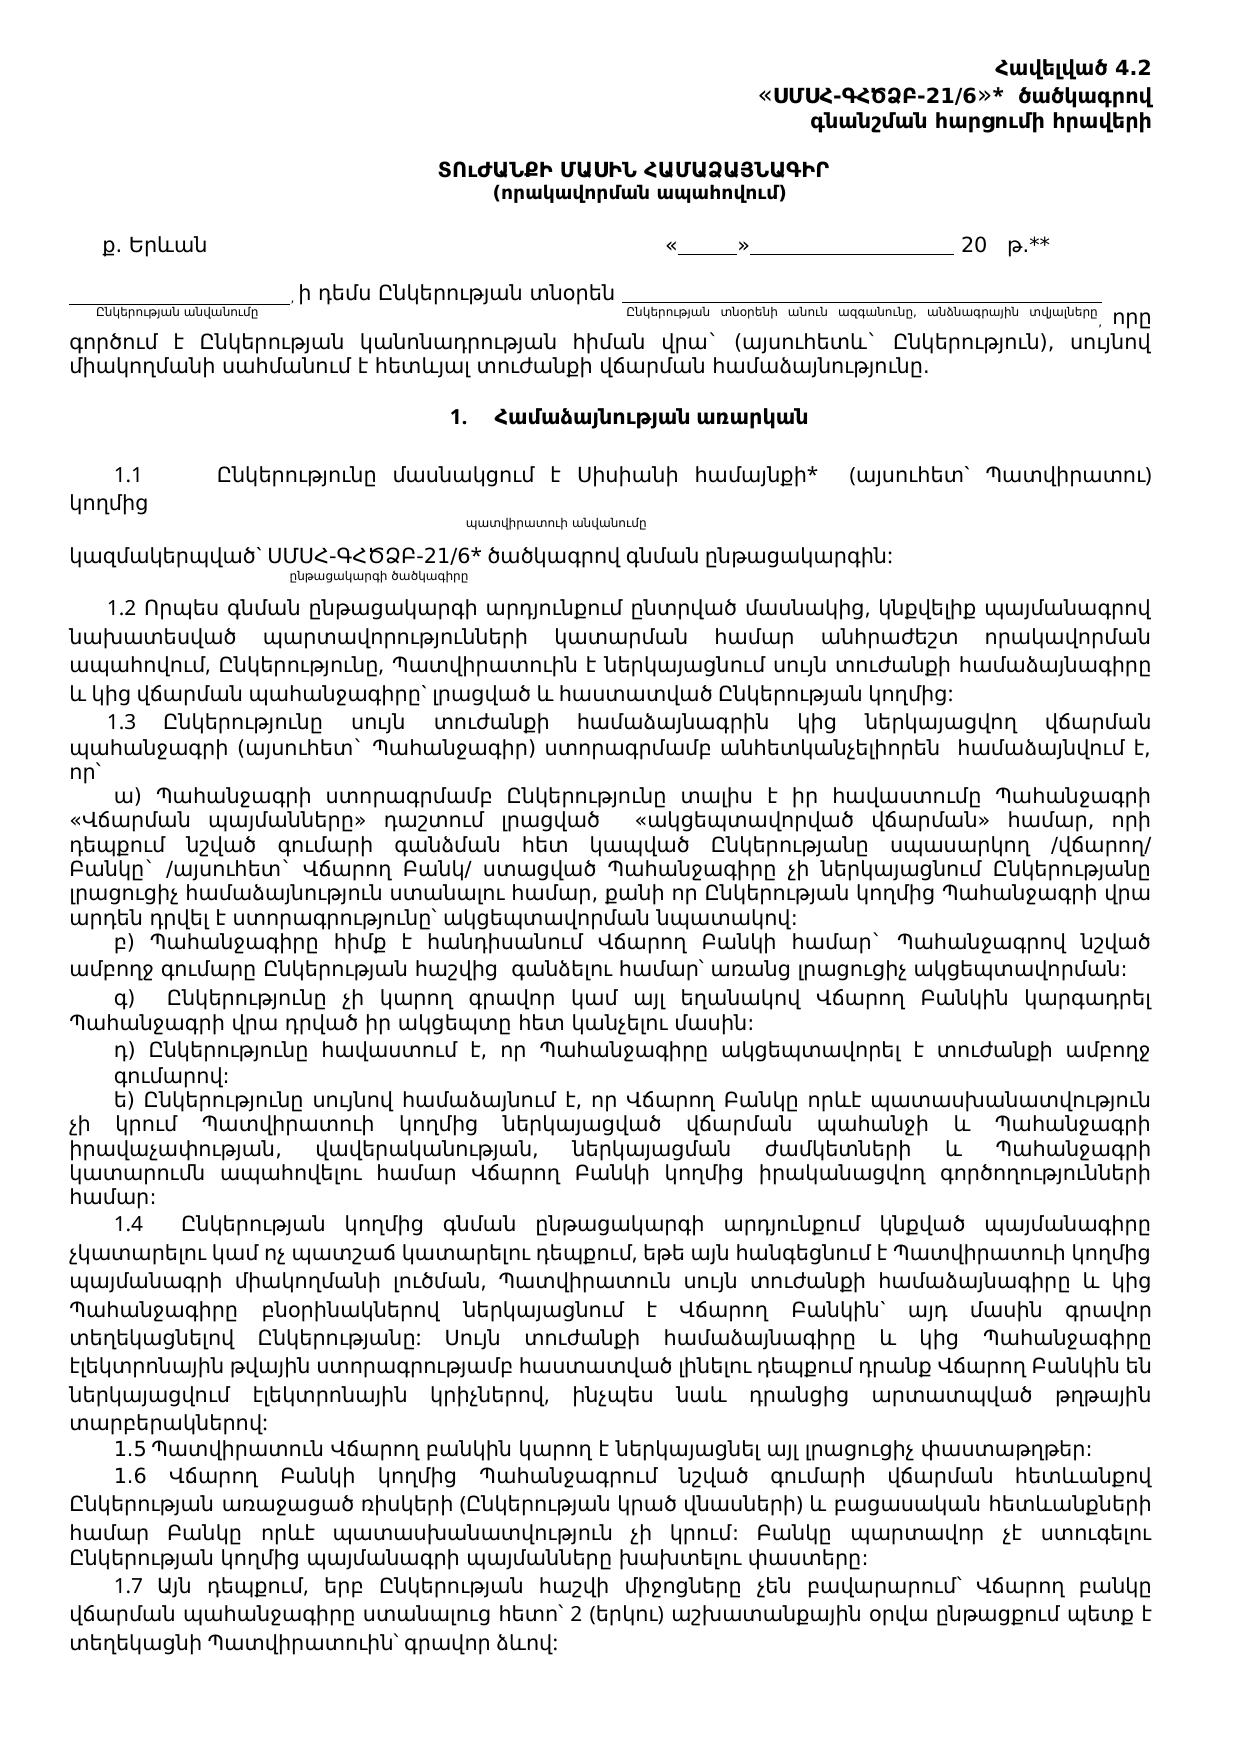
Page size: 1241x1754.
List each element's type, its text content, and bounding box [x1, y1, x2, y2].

text ընթացակարգի ծածկագիրը [113, 569, 1152, 593]
text 1.2 Որպես գնման ընթացակարգի արդյունքում ընտրված մասնակից, կնքվելիք պայմանագրով նախատեսված պարտավորությունների կատարման համար անհրաժեշտ որակավորման ապահովում, Ընկերությունը, Պատվիրատուին է ներկայացնում սույն տուժանքի համաձայնագիրը և կից վճարման պահանջագիրը` լրացված և հաստատված Ընկերության կողմից: [69, 593, 1152, 707]
text «ՍՄՍՀ-ԳՀԾՁԲ-21/6»* ծածկագրով [69, 80, 1152, 109]
list Ընկերությունը մասնակցում է Սիսիանի համայնքի* (այսուհետ` Պատվիրատու) կողմից [69, 460, 1152, 517]
text 1.6 Վճարող Բանկի կողմից Պահանջագրում նշված գումարի վճարման հետևանքով Ընկերության առաջացած ռիսկերի (Ընկերության կրած վնասների) և բացասական հետևանքների համար Բանկը որևէ պատասխանատվություն չի կրում: Բանկը պարտավոր չէ ստուգելու Ընկերության կողմից պայմանագրի պայմանները խախտելու փաստերը: [69, 1461, 1152, 1571]
text պատվիրատուի անվանումը [113, 517, 1152, 541]
list Պատվիրատուն Վճարող բանկին կարող է ներկայացնել այլ լրացուցիչ փաստաթղթեր: [113, 1437, 1152, 1461]
list Համաձայնության առարկան [107, 402, 1152, 431]
text բ) Պահանջագիրը հիմք է հանդիսանում Վճարող Բանկի համար` Պահանջագրով նշված ամբողջ գումարը Ընկերության հաշվից գանձելու համար՝ առանց լրացուցիչ ակցեպտավորման: [69, 930, 1152, 983]
text , ի դեմս Ընկերության տնօրեն [69, 281, 1152, 305]
text գ) Ընկերությունը չի կարող գրավոր կամ այլ եղանակով Վճարող Բանկին կարգադրել Պահանջագրի վրա դրված իր ակցեպտը հետ կանչելու մասին: [69, 983, 1152, 1035]
text 1.4 Ընկերության կողմից գնման ընթացակարգի արդյունքում կնքված պայմանագիրը չկատարելու կամ ոչ պատշաճ կատարելու դեպքում, եթե այն հանգեցնում է Պատվիրատուի կողմից պայմանագրի միակողմանի լուծման, Պատվիրատուն սույն տուժանքի համաձայնագիրը և կից Պահանջագիրը բնօրինակներով ներկայացնում է Վճարող Բանկին` այդ մասին գրավոր տեղեկացնելով Ընկերությանը: Սույն տուժանքի համաձայնագիրը և կից Պահանջագիրը էլեկտրոնային թվային ստորագրությամբ հաստատված լինելու դեպքում դրանք Վճարող Բանկին են ներկայացվում էլեկտրոնային կրիչներով, ինչպես նաև դրանցից արտատպված թղթային տարբերակներով: [69, 1209, 1152, 1437]
text ա) Պահանջագրի ստորագրմամբ Ընկերությունը տալիս է իր հավաստումը Պահանջագրի «Վճարման պայմանները» դաշտում լրացված «ակցեպտավորված վճարման» համար, որի դեպքում նշված գումարի գանձման հետ կապված Ընկերությանը սպասարկող /վճարող/ Բանկը` /այսուհետ` Վճարող Բանկ/ ստացված Պահանջագիրը չի ներկայացնում Ընկերությանը լրացուցիչ համաձայնություն ստանալու համար, քանի որ Ընկերության կողմից Պահանջագրի վրա արդեն դրվել է ստորագրությունը՝ ակցեպտավորման նպատակով: [69, 784, 1152, 930]
text ք. Երևան « » 20 թ.** [69, 233, 1152, 257]
text դ) Ընկերությունը հավաստում է, որ Պահանջագիրը ակցեպտավորել է տուժանքի ամբողջ գումարով: [113, 1035, 1152, 1088]
text 1.7 Այն դեպքում, երբ Ընկերության հաշվի միջոցները չեն բավարարում՝ Վճարող բանկը վճարման պահանջագիրը ստանալուց հետո՝ 2 (երկու) աշխատանքային օրվա ընթացքում պետք է տեղեկացնի Պատվիրատուին՝ գրավոր ձևով: [69, 1571, 1152, 1656]
text ՏՈւԺԱՆՔԻ ՄԱՍԻՆ ՀԱՄԱՁԱՅՆԱԳԻՐ [69, 158, 1152, 182]
text (որակավորման ապահովում) [69, 182, 1152, 204]
text 1.3 Ընկերությունը սույն տուժանքի համաձայնագրին կից ներկայացվող վճարման պահանջագրի (այսուհետ` Պահանջագիր) ստորագրմամբ անհետկանչելիորեն համաձայնվում է, որ՝ [69, 707, 1152, 784]
text գնանշման հարցումի հրավերի [69, 109, 1152, 133]
text կազմակերպված` ՍՄՍՀ-ԳՀԾՁԲ-21/6* ծածկագրով գնման ընթացակարգին: [69, 541, 1152, 569]
text Ընկերության անվանումը Ընկերության տնօրենի անուն ազգանունը, անձնագրային տվյալները, որը գործում է Ընկերության կանոնադրության հիման վրա` (այսուհետև` Ընկերություն), սույնով միակողմանի սահմանում է հետևյալ տուժանքի վճարման համաձայնությունը. [69, 305, 1152, 378]
text ե) Ընկերությունը սույնով համաձայնում է, որ Վճարող Բանկը որևէ պատասխանատվություն չի կրում Պատվիրատուի կողմից ներկայացված վճարման պահանջի և Պահանջագրի իրավաչափության, վավերականության, ներկայացման ժամկետների և Պահանջագրի կատարումն ապահովելու համար Վճարող Բանկի կողմից իրականացվող գործողությունների համար: [69, 1088, 1152, 1209]
text Հավելված 4.2 [69, 56, 1152, 80]
